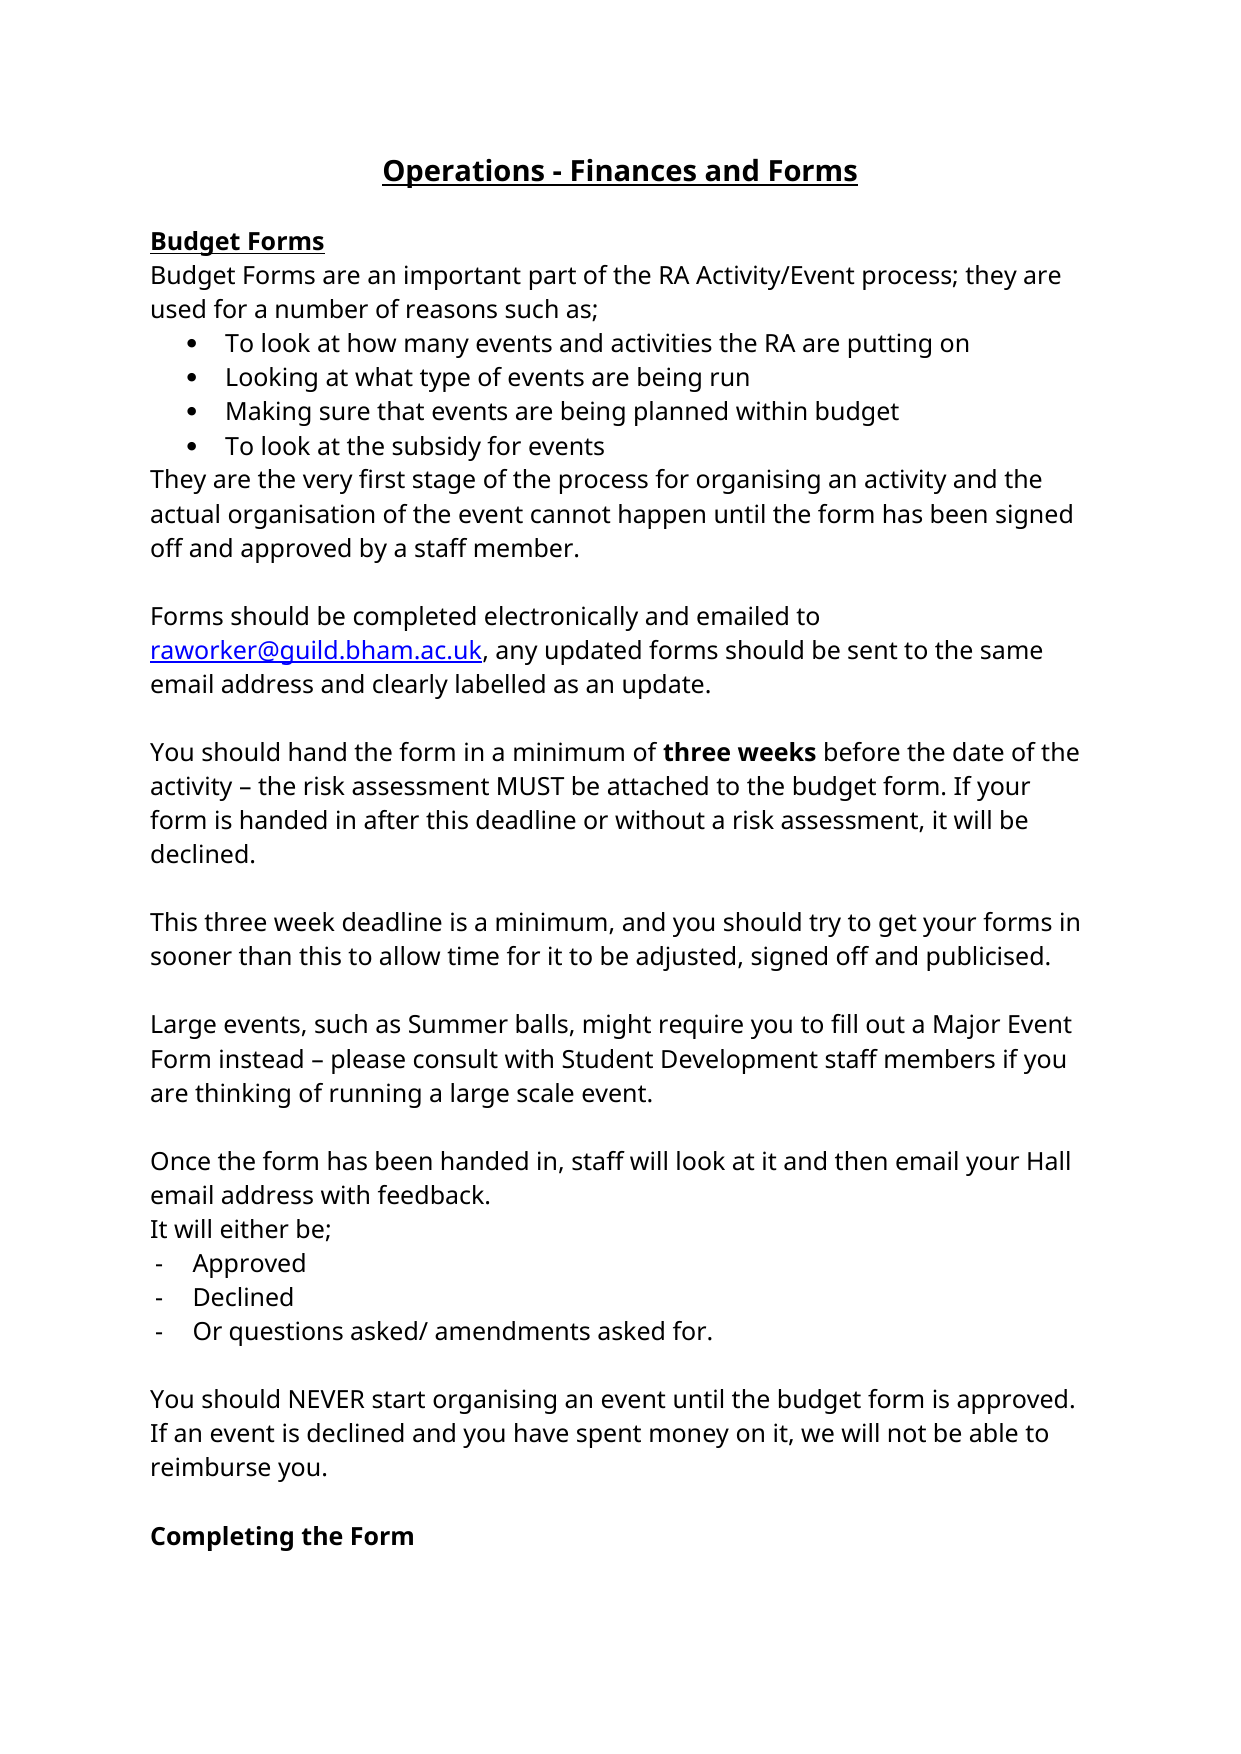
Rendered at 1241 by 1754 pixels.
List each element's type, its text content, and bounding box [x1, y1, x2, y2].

list Declined [155, 1280, 1090, 1314]
text Operations - Finances and Forms [150, 150, 1090, 190]
list Or questions asked/ amendments asked for. [155, 1314, 1090, 1348]
list To look at how many events and activities the RA are putting on [187, 326, 1090, 360]
text They are the very first stage of the process for organising an activity and the actual organisation of the event cannot happen until the form has been signed off and approved by a staff member. [150, 462, 1090, 564]
text You should NEVER start organising an event until the budget form is approved. If an event is declined and you have spent money on it, we will not be able to reimburse you. [150, 1382, 1090, 1484]
text Forms should be completed electronically and emailed to raworker@guild.bham.ac.uk, any updated forms should be sent to the same email address and clearly labelled as an update. [150, 598, 1090, 701]
text Budget Forms are an important part of the RA Activity/Event process; they are used for a number of reasons such as; [150, 258, 1090, 326]
list Making sure that events are being planned within budget [187, 394, 1090, 428]
text This three week deadline is a minimum, and you should try to get your forms in sooner than this to allow time for it to be adjusted, signed off and publicised. [150, 905, 1090, 973]
text Budget Forms [150, 224, 1090, 258]
list To look at the subsidy for events [187, 428, 1090, 462]
text Large events, such as Summer balls, might require you to fill out a Major Event Form instead – please consult with Student Development staff members if you are thinking of running a large scale event. [150, 1007, 1090, 1109]
text It will either be; [150, 1212, 1090, 1246]
text You should hand the form in a minimum of three weeks before the date of the activity – the risk assessment MUST be attached to the budget form. If your form is handed in after this deadline or without a risk assessment, it will be declined. [150, 735, 1090, 871]
text Once the form has been handed in, staff will look at it and then email your Hall email address with feedback. [150, 1143, 1090, 1212]
text Completing the Form [150, 1518, 1090, 1552]
list Approved [155, 1246, 1090, 1280]
list Looking at what type of events are being run [187, 360, 1090, 394]
